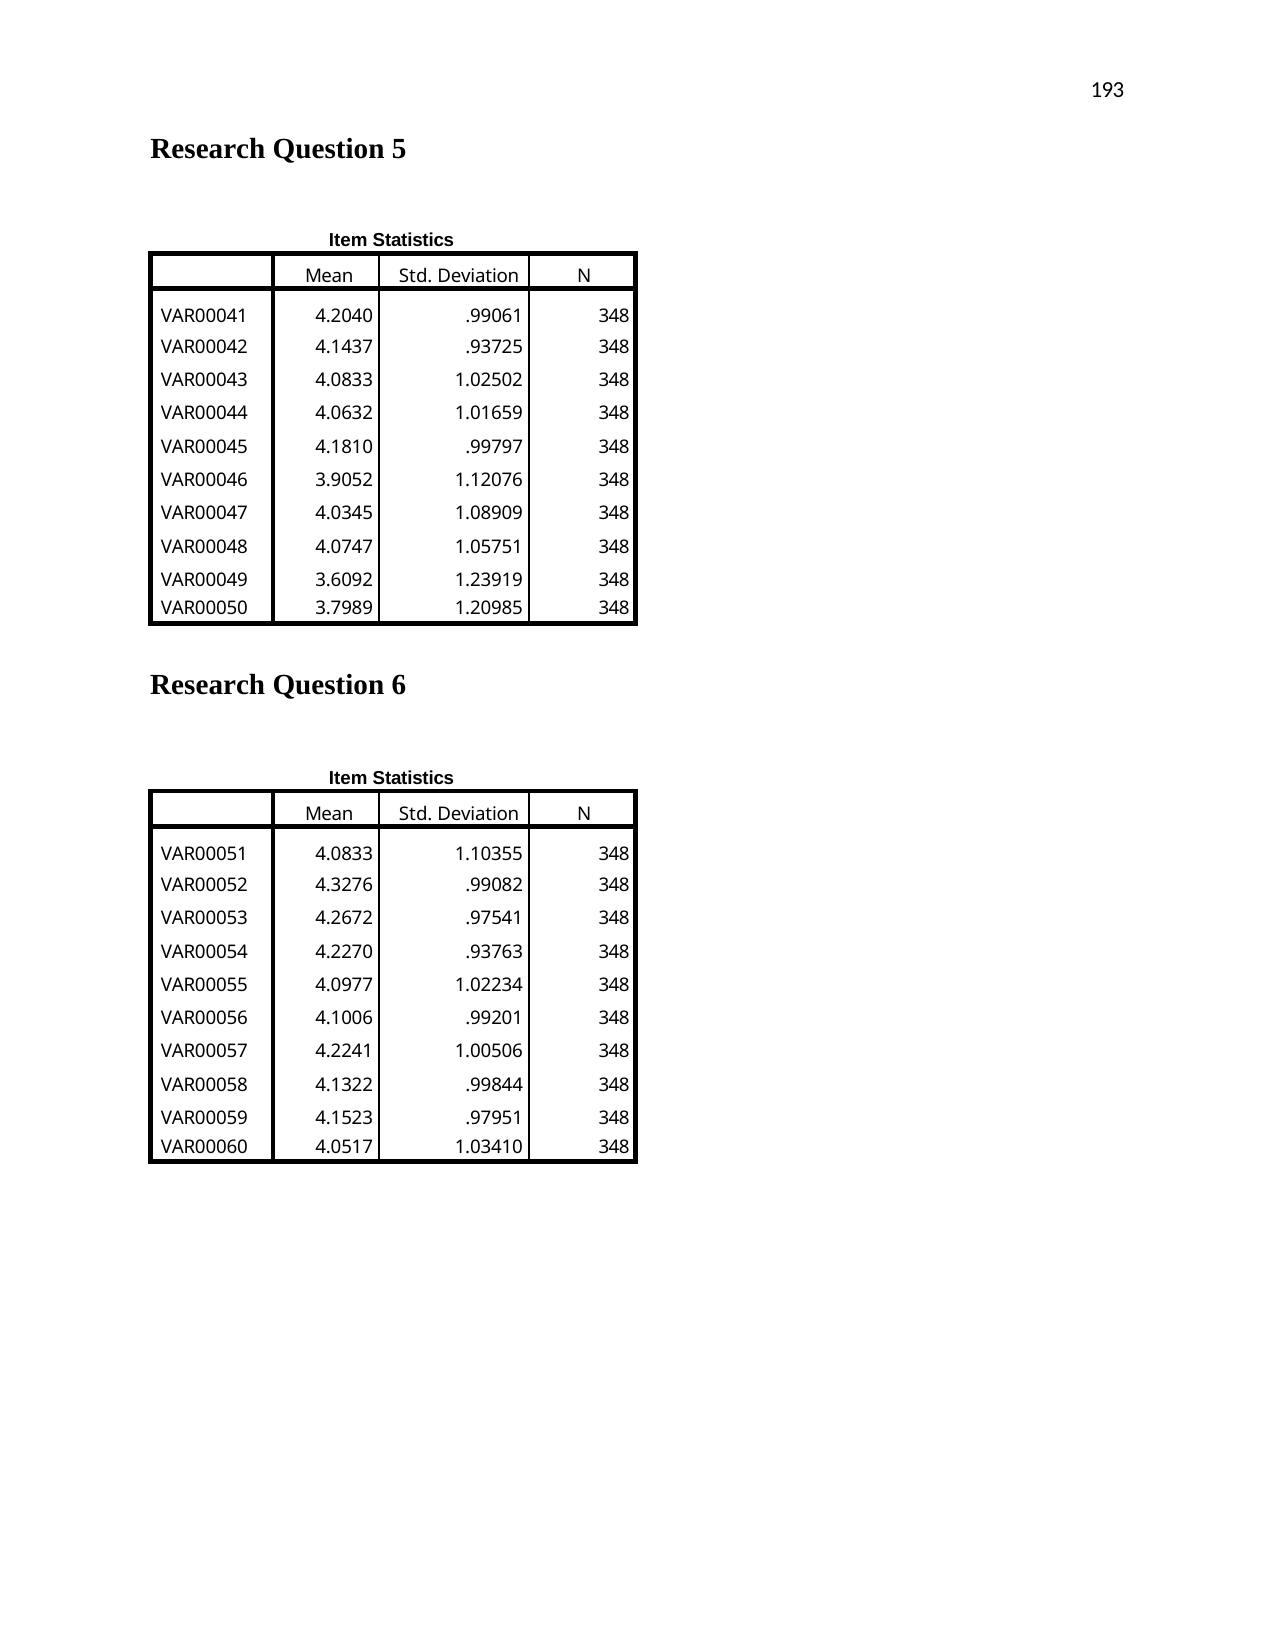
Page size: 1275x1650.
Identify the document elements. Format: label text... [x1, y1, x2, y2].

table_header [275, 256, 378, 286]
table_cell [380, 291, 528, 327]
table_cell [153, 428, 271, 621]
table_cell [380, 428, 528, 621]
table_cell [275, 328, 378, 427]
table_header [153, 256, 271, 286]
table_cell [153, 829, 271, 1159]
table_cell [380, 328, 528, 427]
text Item Statistics [329, 766, 1258, 788]
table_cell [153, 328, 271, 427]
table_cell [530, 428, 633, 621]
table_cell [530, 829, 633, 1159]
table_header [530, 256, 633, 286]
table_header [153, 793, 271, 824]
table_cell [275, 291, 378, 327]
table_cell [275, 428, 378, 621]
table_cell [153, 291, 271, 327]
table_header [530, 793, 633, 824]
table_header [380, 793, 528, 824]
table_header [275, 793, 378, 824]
text Item Statistics [329, 228, 1258, 250]
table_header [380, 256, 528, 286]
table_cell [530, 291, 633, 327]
subtitle Research Question 6 [150, 667, 1258, 700]
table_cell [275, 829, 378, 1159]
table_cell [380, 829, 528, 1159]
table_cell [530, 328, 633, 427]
